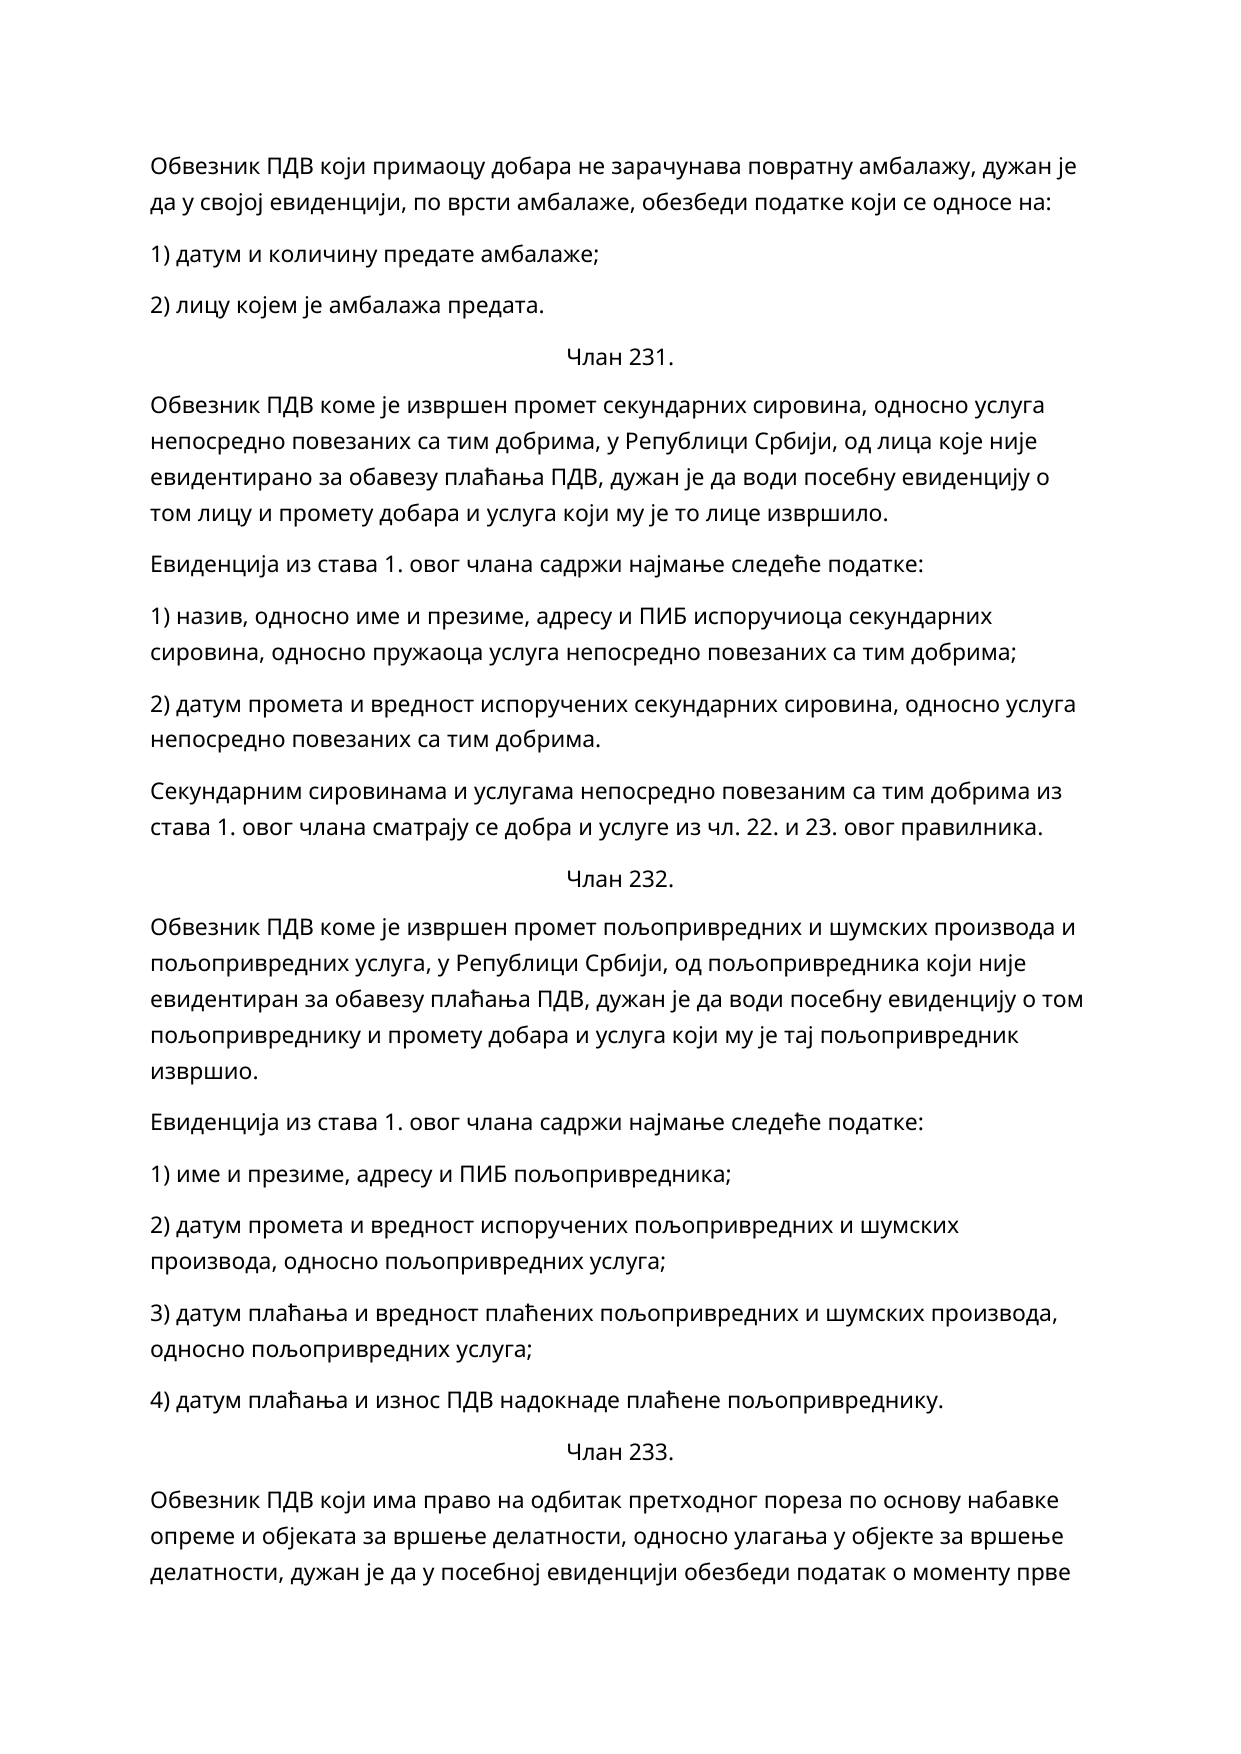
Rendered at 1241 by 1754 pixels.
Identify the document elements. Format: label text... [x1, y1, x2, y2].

text Евиденција из става 1. овог члана садржи најмање следеће податке: [150, 1106, 1090, 1137]
text Обвезник ПДВ који примаоцу добара не зарачунава повратну амбалажу, дужан је да у својој евиденцији, по врсти амбалаже, обезбеди податке који се односе на: [150, 150, 1090, 217]
text 1) назив, односно име и презиме, адресу и ПИБ испоручиоца секундарних сировина, односно пружаоца услуга непосредно повезаних са тим добрима; [150, 600, 1090, 667]
text 3) датум плаћања и вредност плаћених пољопривредних и шумских производа, односно пољопривредних услуга; [150, 1297, 1090, 1364]
text Секундарним сировинама и услугама непосредно повезаним са тим добрима из става 1. овог члана сматрају се добра и услуге из чл. 22. и 23. овог правилника. [150, 775, 1090, 842]
text 1) име и презиме, адресу и ПИБ пољопривредника; [150, 1158, 1090, 1189]
text Обвезник ПДВ коме је извршен промет секундарних сировина, односно услуга непосредно повезаних са тим добрима, у Републици Србији, од лица које није евидентирано за обавезу плаћања ПДВ, дужан је да води посебну евиденцију о том лицу и промету добара и услуга који му је то лице извршило. [150, 389, 1090, 528]
text Обвезник ПДВ коме је извршен промет пољопривредних и шумских производа и пољопривредних услуга, у Републици Србији, од пољопривредника који није евидентиран за обавезу плаћања ПДВ, дужан је да води посебну евиденцију о том пољопривреднику и промету добара и услуга који му је тај пољопривредник извршио. [150, 911, 1090, 1086]
text 2) датум промета и вредност испоручених пољопривредних и шумских производа, односно пољопривредних услуга; [150, 1209, 1090, 1277]
text Члан 233. [150, 1436, 1090, 1467]
text Члан 231. [150, 341, 1090, 372]
text 4) датум плаћања и износ ПДВ надокнаде плаћене пољопривреднику. [150, 1384, 1090, 1416]
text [150, 1484, 1090, 1587]
text Евиденција из става 1. овог члана садржи најмање следеће податке: [150, 548, 1090, 580]
text Члан 232. [150, 862, 1090, 894]
text 2) лицу којем је амбалажа предата. [150, 289, 1090, 320]
text 1) датум и количину предате амбалаже; [150, 237, 1090, 269]
text 2) датум промета и вредност испоручених секундарних сировина, односно услуга непосредно повезаних са тим добрима. [150, 687, 1090, 755]
